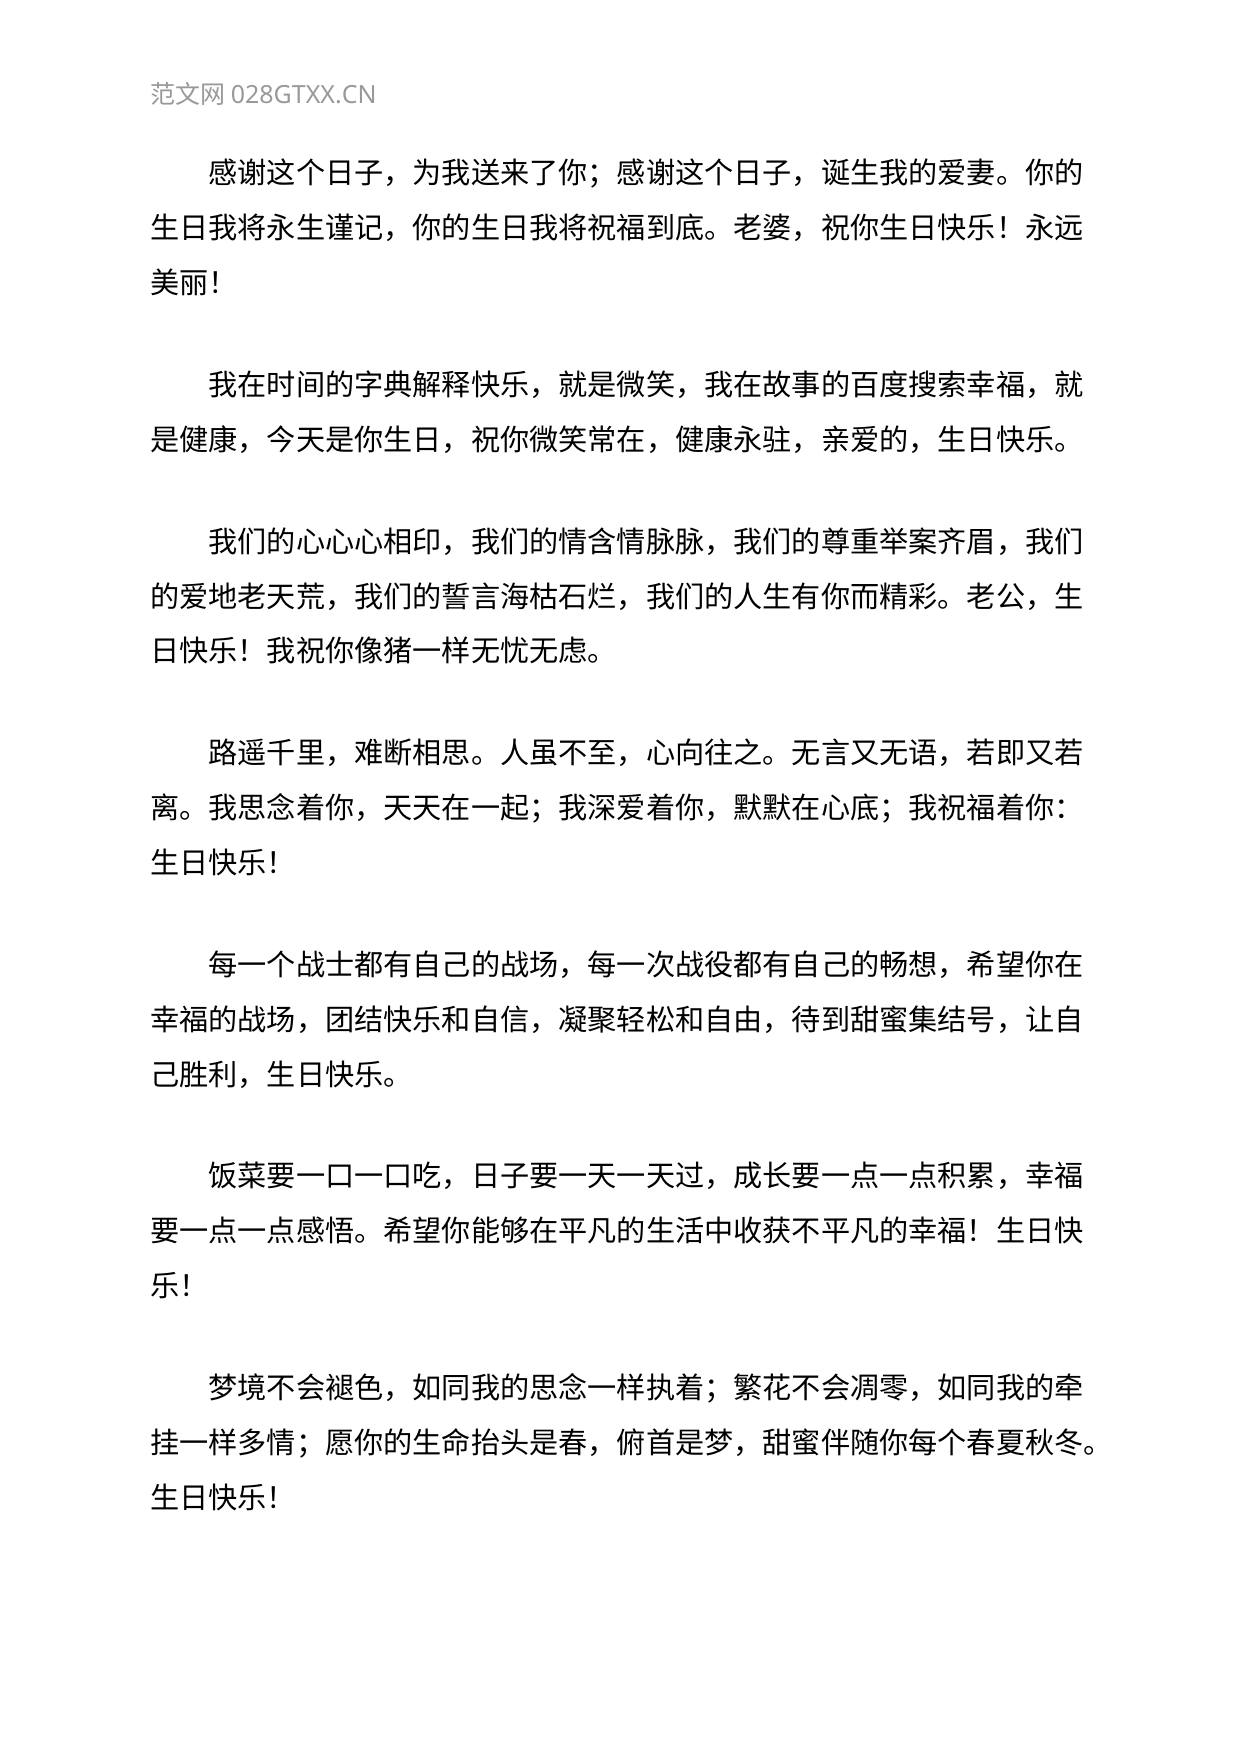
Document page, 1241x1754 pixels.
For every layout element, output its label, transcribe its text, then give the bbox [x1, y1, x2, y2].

text 我们的心心心相印，我们的情含情脉脉，我们的尊重举案齐眉，我们的爱地老天荒，我们的誓言海枯石烂，我们的人生有你而精彩。老公，生日快乐！我祝你像猪一样无忧无虑。 [150, 518, 1090, 670]
text 路遥千里，难断相思。人虽不至，心向往之。无言又无语，若即又若离。我思念着你，天天在一起；我深爱着你，默默在心底；我祝福着你：生日快乐！ [150, 730, 1090, 882]
text 梦境不会褪色，如同我的思念一样执着；繁花不会凋零，如同我的牵挂一样多情；愿你的生命抬头是春，俯首是梦，甜蜜伴随你每个春夏秋冬。生日快乐！ [150, 1364, 1090, 1517]
text 感谢这个日子，为我送来了你；感谢这个日子，诞生我的爱妻。你的生日我将永生谨记，你的生日我将祝福到底。老婆，祝你生日快乐！永远美丽！ [150, 150, 1090, 302]
text 饭菜要一口一口吃，日子要一天一天过，成长要一点一点积累，幸福要一点一点感悟。希望你能够在平凡的生活中收获不平凡的幸福！生日快乐！ [150, 1153, 1090, 1305]
text 每一个战士都有自己的战场，每一次战役都有自己的畅想，希望你在幸福的战场，团结快乐和自信，凝聚轻松和自由，待到甜蜜集结号，让自己胜利，生日快乐。 [150, 941, 1090, 1093]
text 我在时间的字典解释快乐，就是微笑，我在故事的百度搜索幸福，就是健康，今天是你生日，祝你微笑常在，健康永驻，亲爱的，生日快乐。 [150, 362, 1090, 459]
